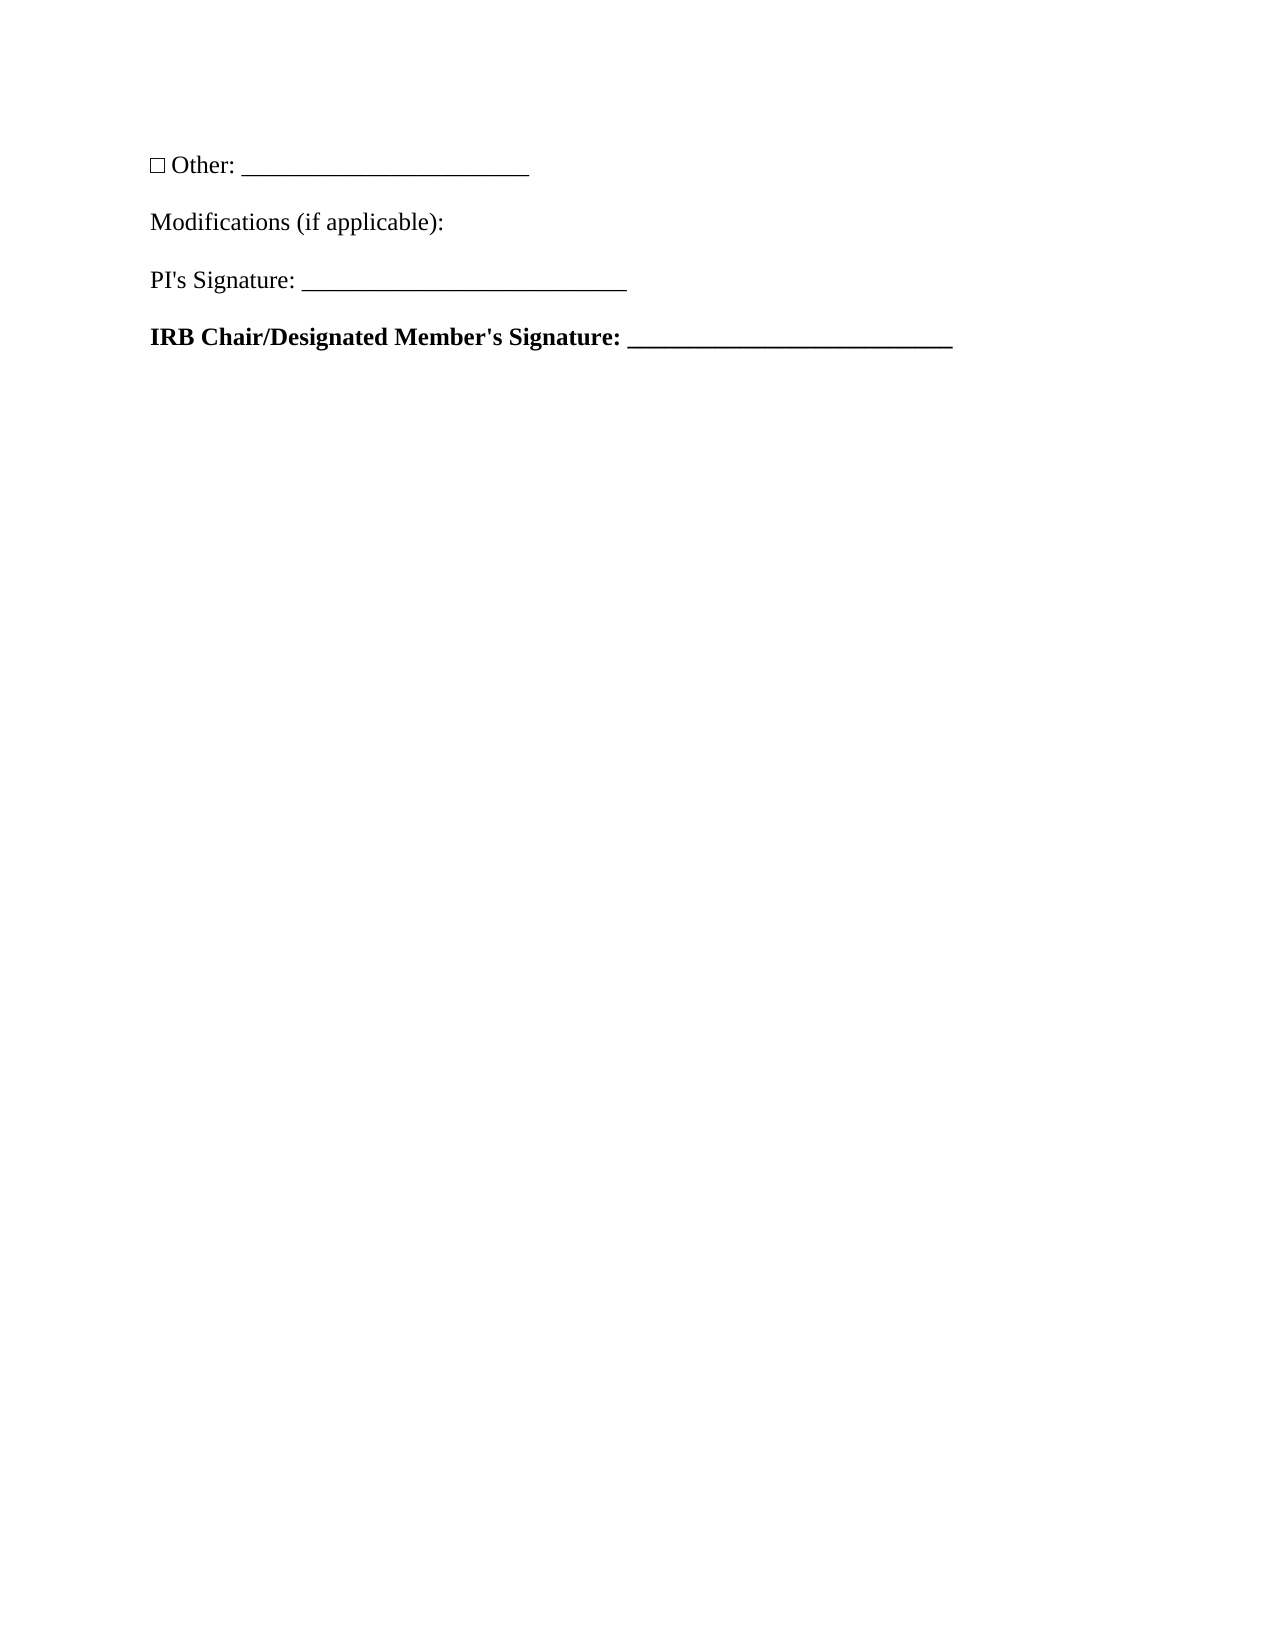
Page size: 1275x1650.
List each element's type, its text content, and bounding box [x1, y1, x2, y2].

text IRB Chair/Designated Member's Signature: __________________________ [150, 322, 1125, 351]
text PI's Signature: __________________________ [150, 265, 1125, 294]
text Modifications (if applicable): [150, 207, 1125, 236]
text □ Other: _______________________ [150, 150, 1125, 179]
